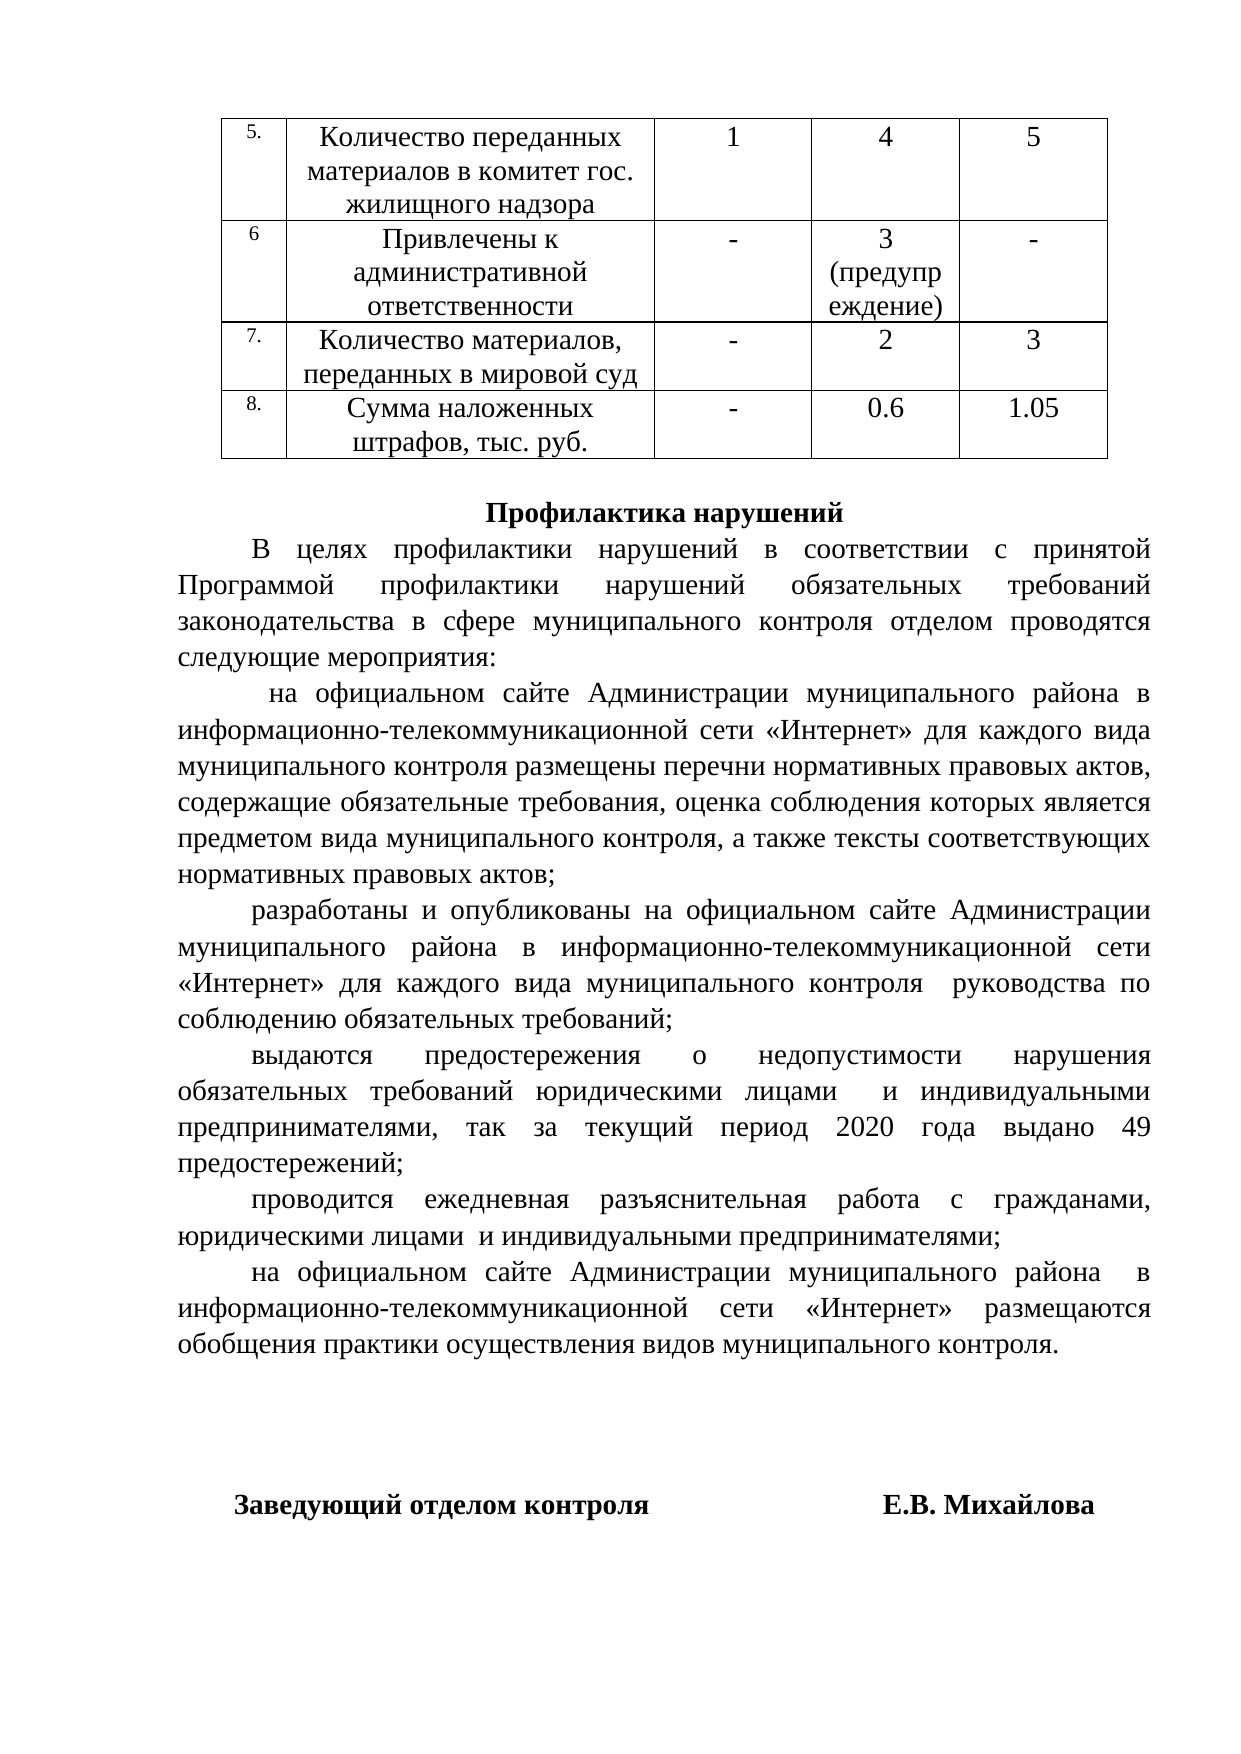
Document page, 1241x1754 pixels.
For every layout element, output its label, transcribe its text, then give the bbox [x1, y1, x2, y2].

text Заведующий отделом контроля Е.В. Михайлова [177, 1487, 1152, 1521]
table_cell - [960, 221, 1107, 321]
table_cell 6 [222, 221, 286, 321]
text В целях профилактики нарушений в соответствии с принятой Программой профилактики нарушений обязательных требований законодательства в сфере муниципального контроля отделом проводятся следующие мероприятия: [177, 531, 1152, 673]
table_cell 0.6 [812, 391, 959, 458]
table_cell 5 [960, 119, 1107, 220]
table_cell Количество переданных материалов в комитет гос. жилищного надзора [287, 119, 654, 220]
table_cell - [655, 391, 811, 458]
text на официальном сайте Администрации муниципального района в информационно-телекоммуникационной сети «Интернет» размещаются обобщения практики осуществления видов муниципального контроля. [177, 1254, 1152, 1360]
text разработаны и опубликованы на официальном сайте Администрации муниципального района в информационно-телекоммуникационной сети «Интернет» для каждого вида муниципального контроля руководства по соблюдению обязательных требований; [177, 892, 1152, 1034]
text выдаются предостережения о недопустимости нарушения обязательных требований юридическими лицами и индивидуальными предпринимателями, так за текущий период 2020 года выдано 49 предостережений; [177, 1037, 1152, 1179]
table_cell Сумма наложенных штрафов, тыс. руб. [287, 391, 654, 458]
table_cell Количество материалов, переданных в мировой суд [287, 323, 654, 389]
text на официальном сайте Администрации муниципального района в информационно-телекоммуникационной сети «Интернет» для каждого вида муниципального контроля размещены перечни нормативных правовых актов, содержащие обязательные требования, оценка соблюдения которых является предметом вида муниципального контроля, а также тексты соответствующих нормативных правовых актов; [177, 676, 1152, 890]
table_cell 3 [960, 323, 1107, 389]
table_cell 5. [222, 119, 286, 220]
table_cell 1.05 [960, 391, 1107, 458]
table_cell Привлечены к административной ответственности [287, 221, 654, 321]
table_cell 1 [655, 119, 811, 220]
text проводится ежедневная разъяснительная работа с гражданами, юридическими лицами и индивидуальными предпринимателями; [177, 1182, 1152, 1251]
table_cell - [655, 221, 811, 321]
table_cell 2 [812, 323, 959, 389]
table_cell 7. [222, 323, 286, 389]
table_cell 8. [222, 391, 286, 458]
text Профилактика нарушений [177, 495, 1152, 528]
table_cell 4 [812, 119, 959, 220]
table_cell 3 (предупреждение) [812, 221, 959, 321]
table_cell - [655, 323, 811, 389]
